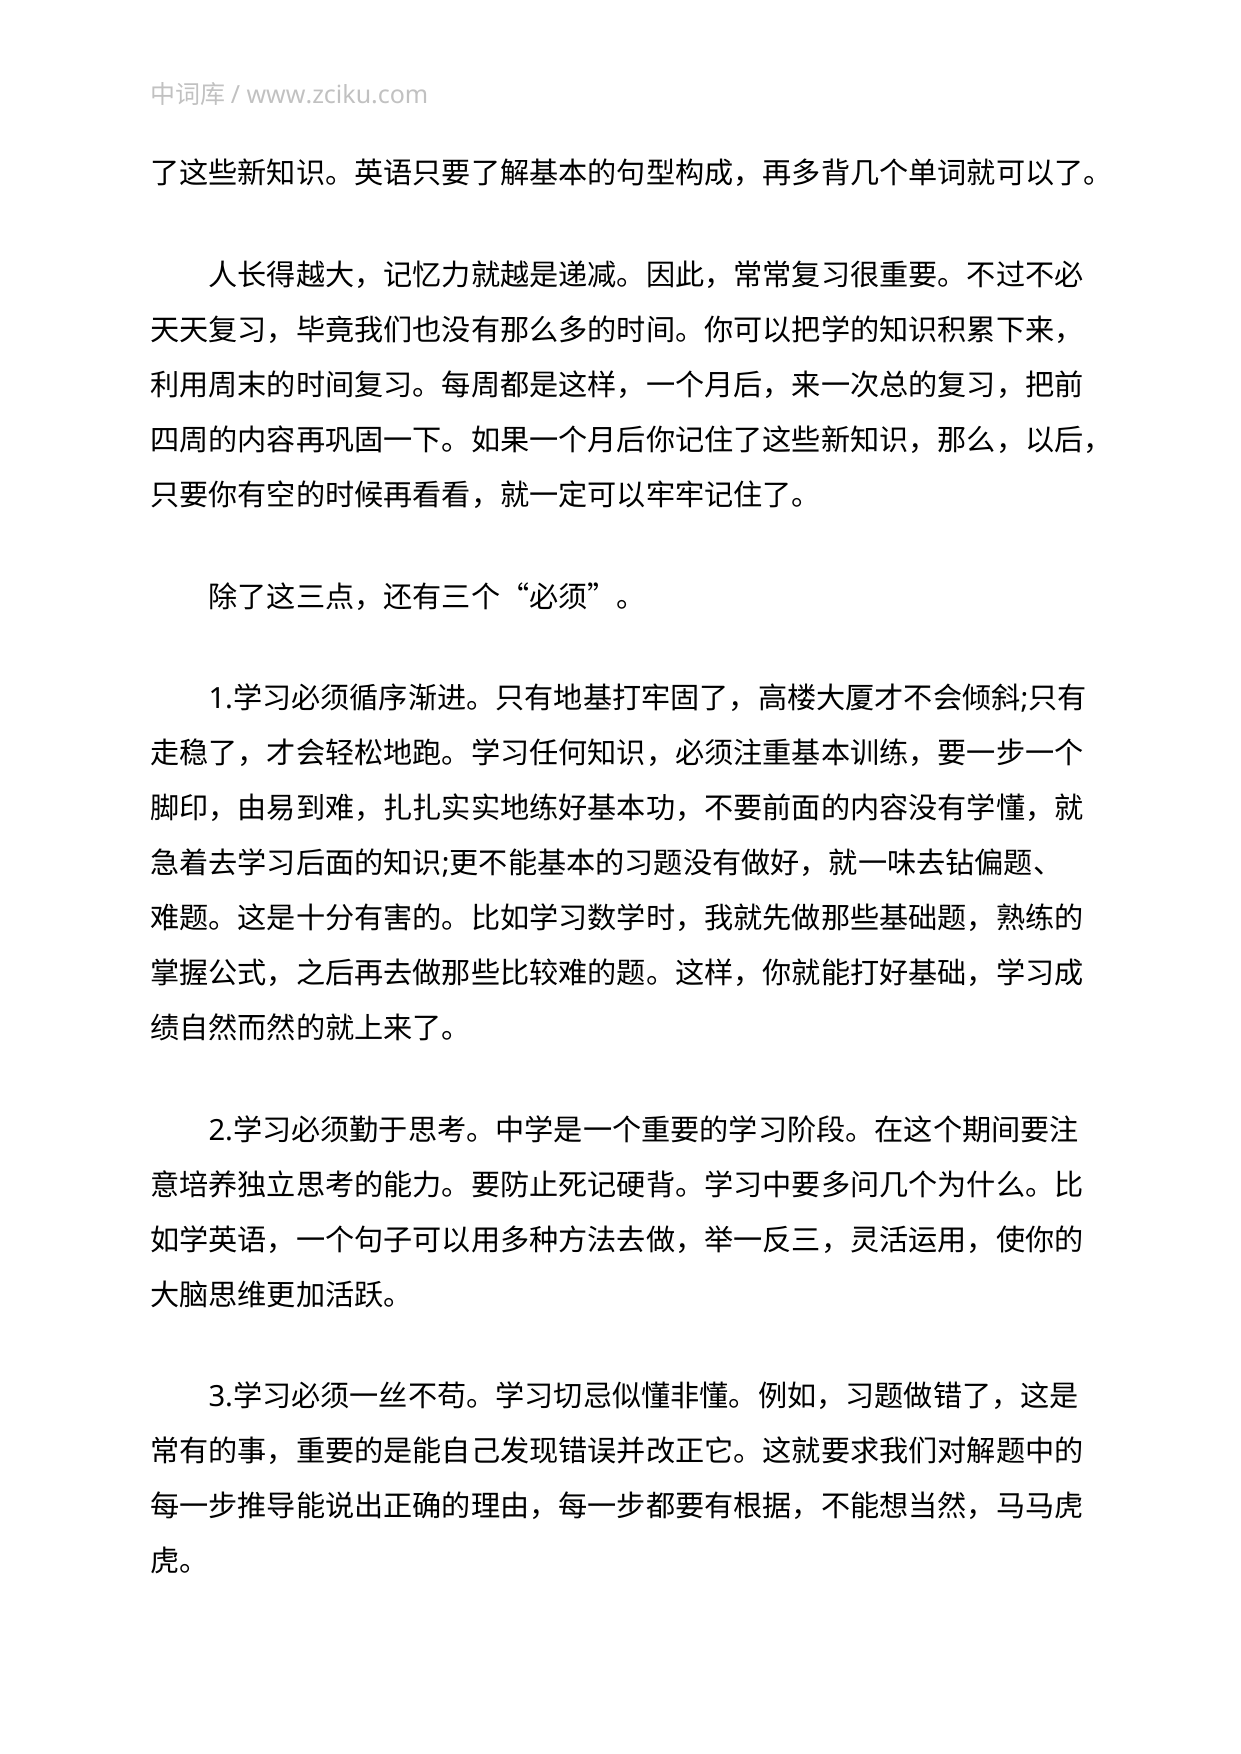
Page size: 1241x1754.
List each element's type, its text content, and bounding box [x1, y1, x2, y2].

text 除了这三点，还有三个“必须”。 [150, 573, 1090, 615]
text 3.学习必须一丝不苟。学习切忌似懂非懂。例如，习题做错了，这是常有的事，重要的是能自己发现错误并改正它。这就要求我们对解题中的每一步推导能说出正确的理由，每一步都要有根据，不能想当然，马马虎虎。 [150, 1373, 1090, 1580]
text 2.学习必须勤于思考。中学是一个重要的学习阶段。在这个期间要注意培养独立思考的能力。要防止死记硬背。学习中要多问几个为什么。比如学英语，一个句子可以用多种方法去做，举一反三，灵活运用，使你的大脑思维更加活跃。 [150, 1106, 1090, 1313]
text 1.学习必须循序渐进。只有地基打牢固了，高楼大厦才不会倾斜;只有走稳了，才会轻松地跑。学习任何知识，必须注重基本训练，要一步一个脚印，由易到难，扎扎实实地练好基本功，不要前面的内容没有学懂，就急着去学习后面的知识;更不能基本的习题没有做好，就一味去钻偏题、难题。这是十分有害的。比如学习数学时，我就先做那些基础题，熟练的掌握公式，之后再去做那些比较难的题。这样，你就能打好基础，学习成绩自然而然的就上来了。 [150, 675, 1090, 1047]
text 人长得越大，记忆力就越是递减。因此，常常复习很重要。不过不必天天复习，毕竟我们也没有那么多的时间。你可以把学的知识积累下来，利用周末的时间复习。每周都是这样，一个月后，来一次总的复习，把前四周的内容再巩固一下。如果一个月后你记住了这些新知识，那么，以后，只要你有空的时候再看看，就一定可以牢牢记住了。 [150, 252, 1090, 514]
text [150, 150, 1090, 192]
